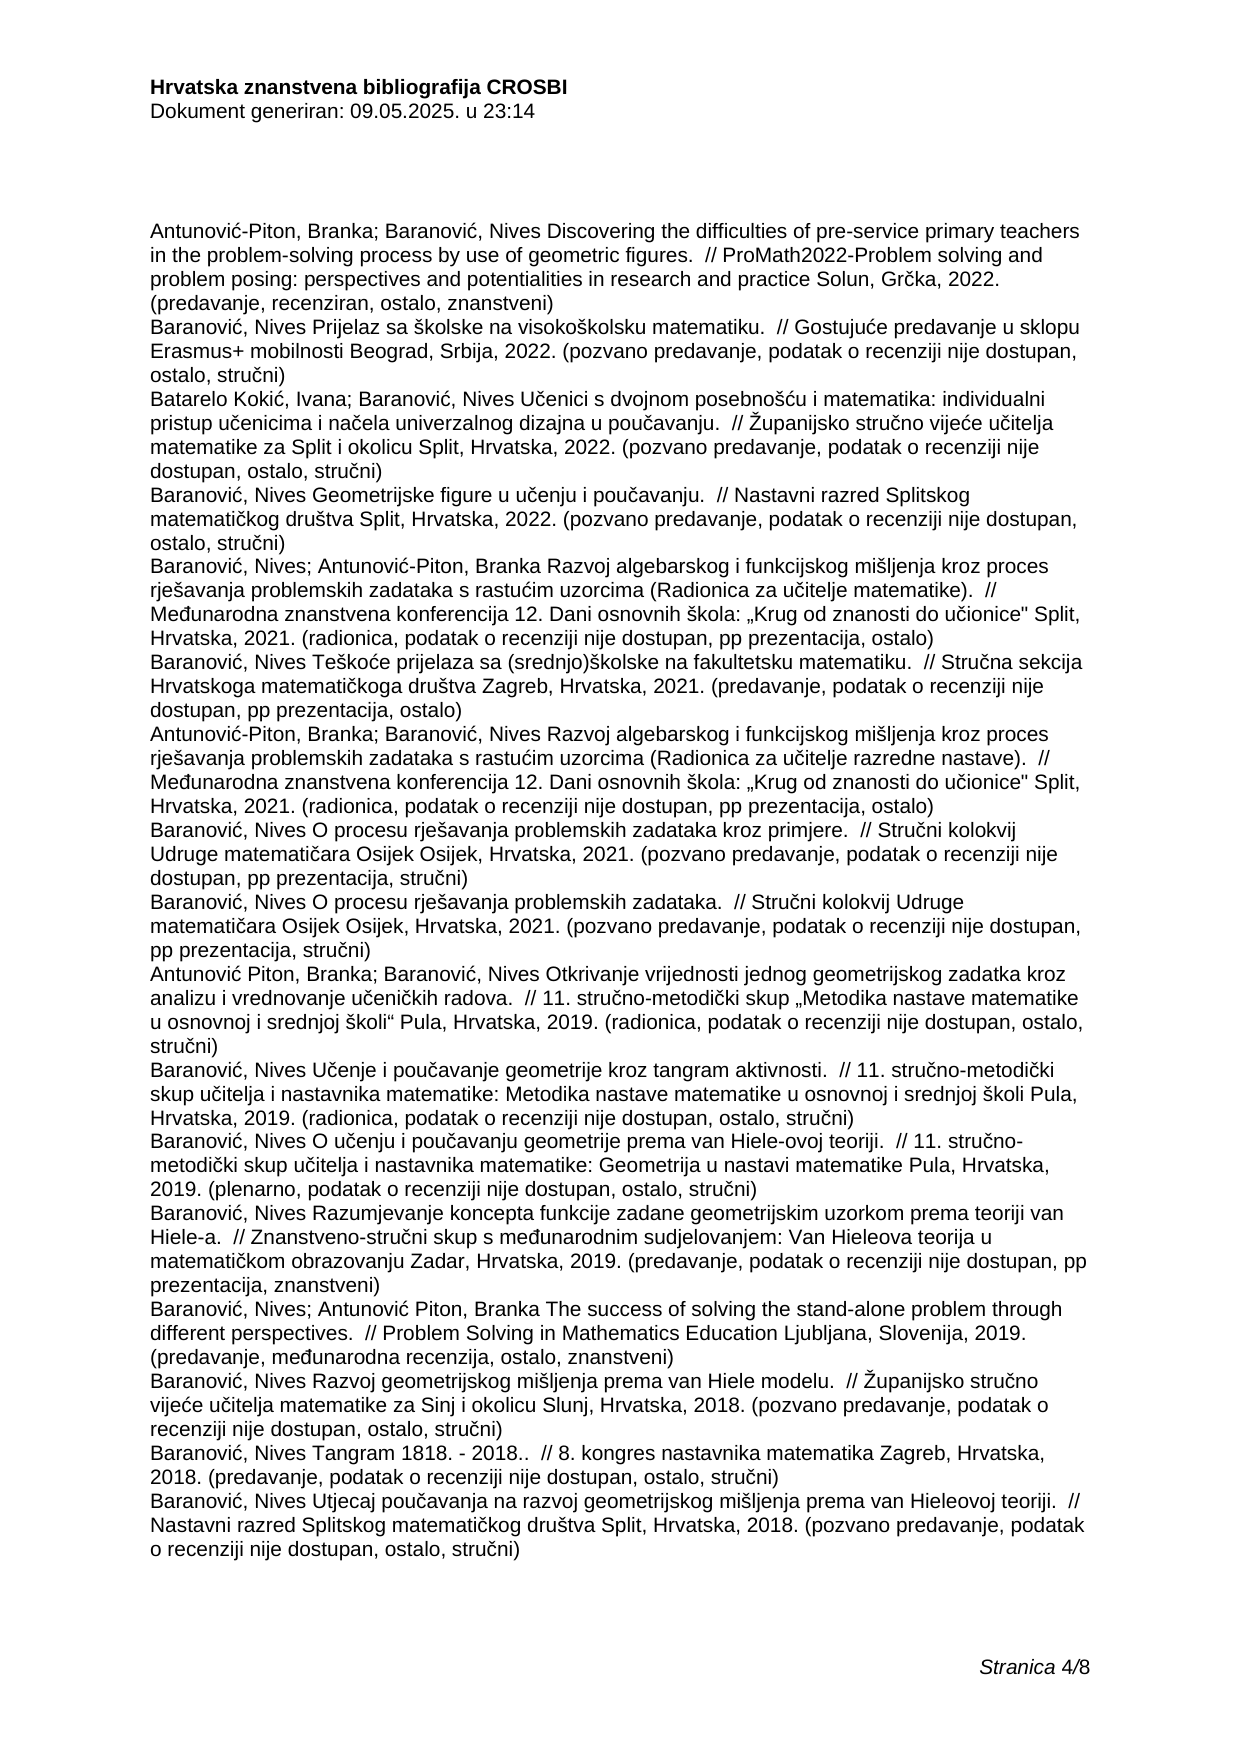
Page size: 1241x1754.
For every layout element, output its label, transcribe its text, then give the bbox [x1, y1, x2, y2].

text Baranović, Nives [150, 1369, 1090, 1441]
text Antunović Piton, Branka; Baranović, Nives [150, 962, 1090, 1057]
text Baranović, Nives [150, 315, 1090, 387]
text Baranović, Nives; Antunović Piton, Branka [150, 1297, 1090, 1369]
text Antunović-Piton, Branka; Baranović, Nives [150, 219, 1090, 315]
text Baranović, Nives [150, 1489, 1090, 1561]
text Antunović-Piton, Branka; Baranović, Nives [150, 722, 1090, 818]
text Baranović, Nives [150, 1201, 1090, 1297]
text Baranović, Nives [150, 1057, 1090, 1129]
text Baranović, Nives [150, 482, 1090, 554]
text Baranović, Nives [150, 890, 1090, 962]
text Baranović, Nives; Antunović-Piton, Branka [150, 554, 1090, 650]
text Baranović, Nives [150, 1441, 1090, 1489]
text Baranović, Nives [150, 1129, 1090, 1201]
text Batarelo Kokić, Ivana; Baranović, Nives [150, 387, 1090, 482]
text Baranović, Nives [150, 818, 1090, 890]
text Baranović, Nives [150, 650, 1090, 722]
